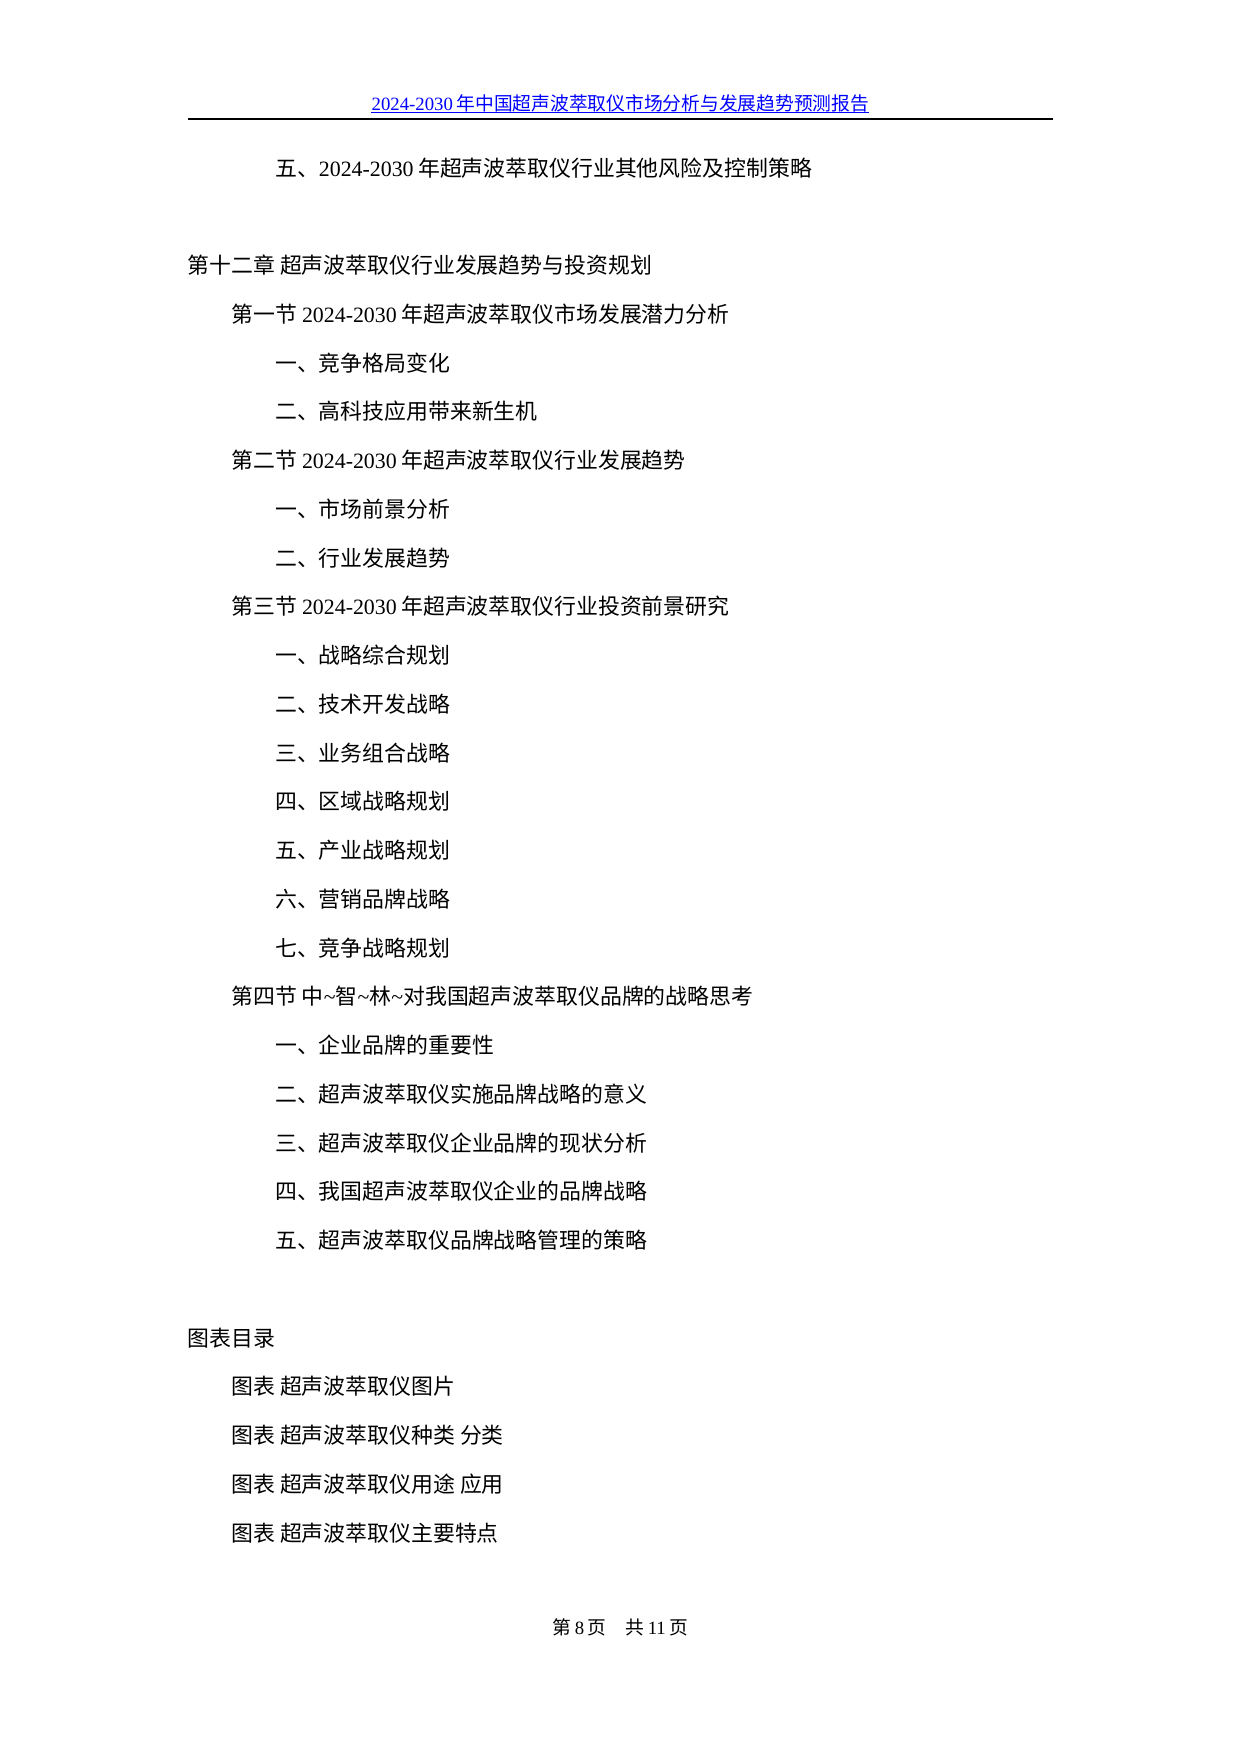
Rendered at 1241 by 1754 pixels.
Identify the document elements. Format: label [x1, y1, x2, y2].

text [187, 150, 1053, 1548]
